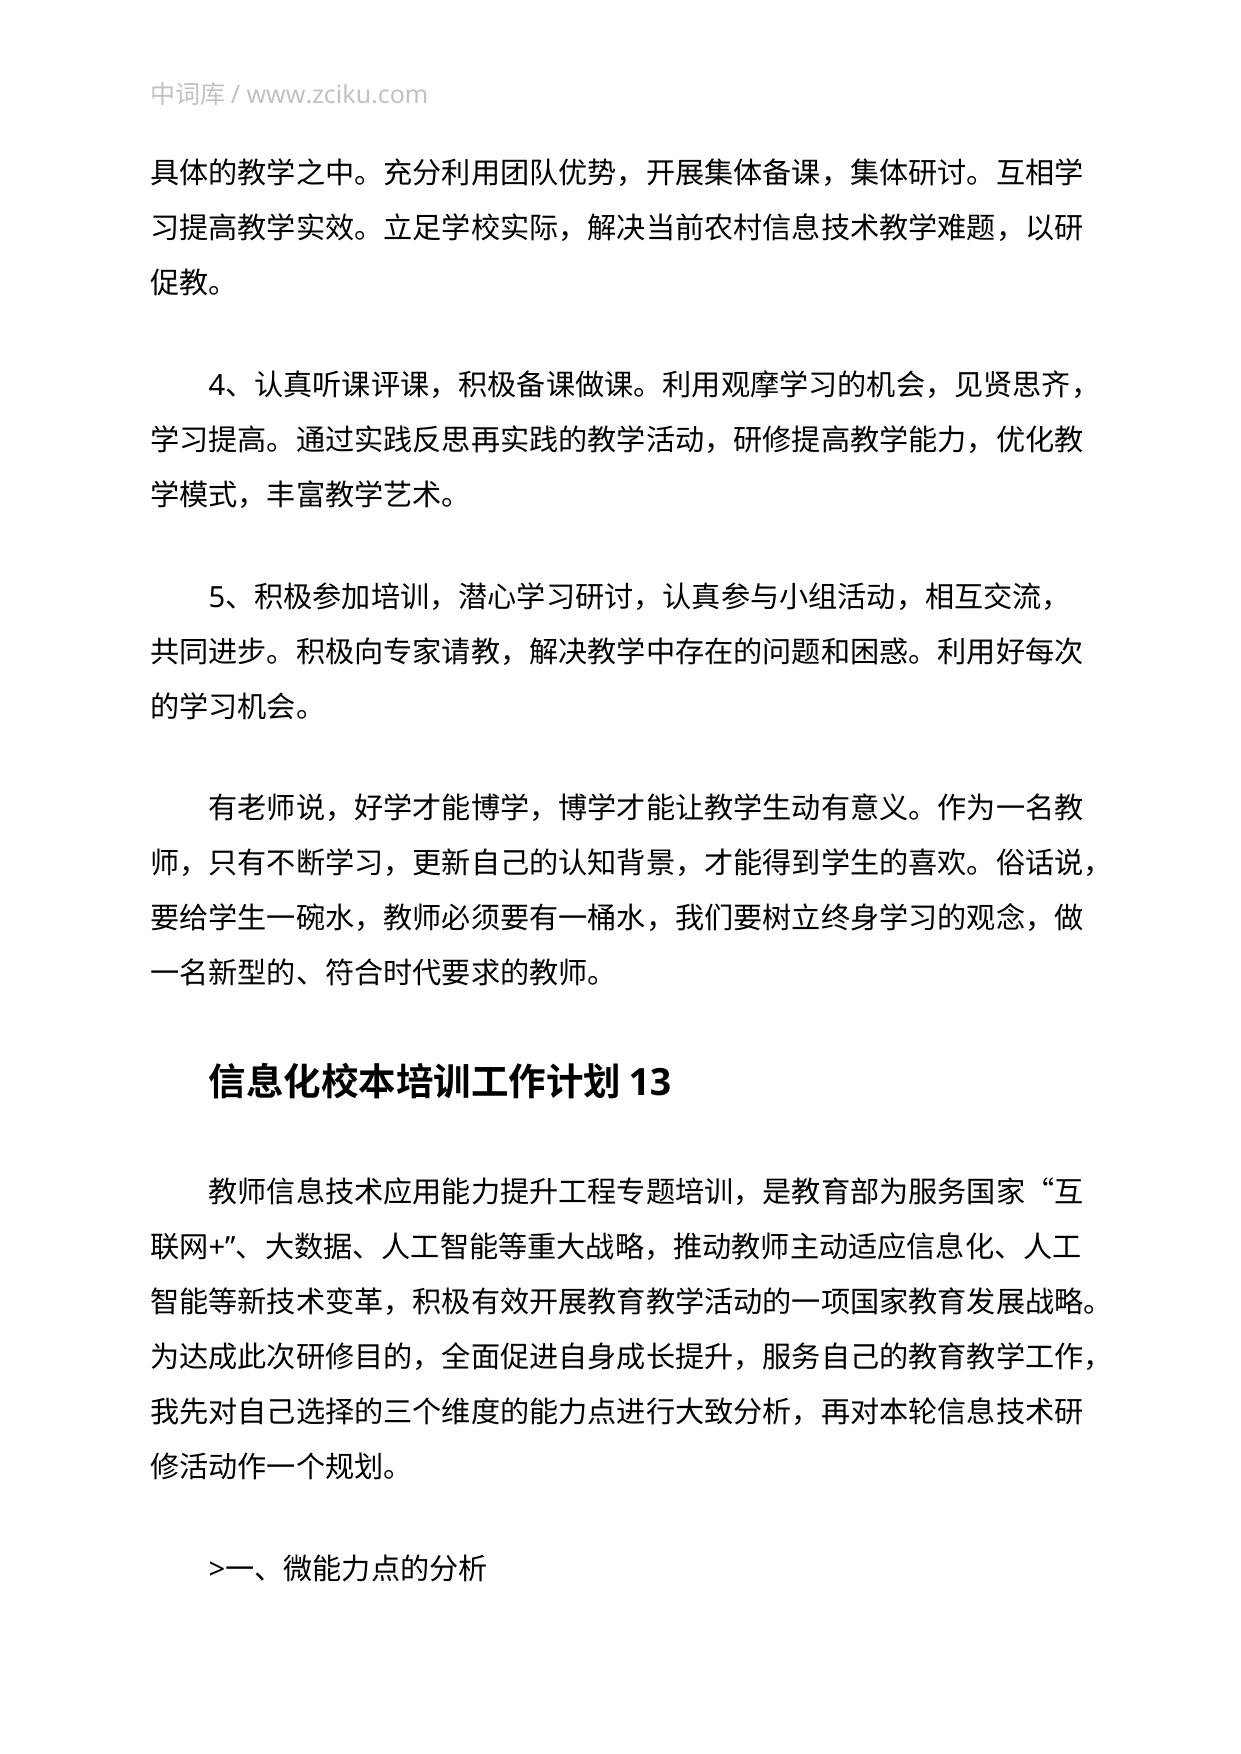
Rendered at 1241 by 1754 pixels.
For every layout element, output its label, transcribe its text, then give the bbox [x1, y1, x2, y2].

text 5、积极参加培训，潜心学习研讨，认真参与小组活动，相互交流，共同进步。积极向专家请教，解决教学中存在的问题和困惑。利用好每次的学习机会。 [150, 573, 1090, 725]
text 教师信息技术应用能力提升工程专题培训，是教育部为服务国家“互联网+”、大数据、人工智能等重大战略，推动教师主动适应信息化、人工智能等新技术变革，积极有效开展教育教学活动的一项国家教育发展战略。为达成此次研修目的，全面促进自身成长提升，服务自己的教育教学工作，我先对自己选择的三个维度的能力点进行大致分析，再对本轮信息技术研修活动作一个规划。 [150, 1169, 1090, 1486]
text 有老师说，好学才能博学，博学才能让教学生动有意义。作为一名教师，只有不断学习，更新自己的认知背景，才能得到学生的喜欢。俗话说，要给学生一碗水，教师必须要有一桶水，我们要树立终身学习的观念，做一名新型的、符合时代要求的教师。 [150, 785, 1090, 992]
text 4、认真听课评课，积极备课做课。利用观摩学习的机会，见贤思齐，学习提高。通过实践反思再实践的教学活动，研修提高教学能力，优化教学模式，丰富教学艺术。 [150, 362, 1090, 514]
text >一、微能力点的分析 [150, 1545, 1090, 1588]
text 信息化校本培训工作计划13 [150, 1051, 1090, 1106]
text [150, 150, 1090, 302]
